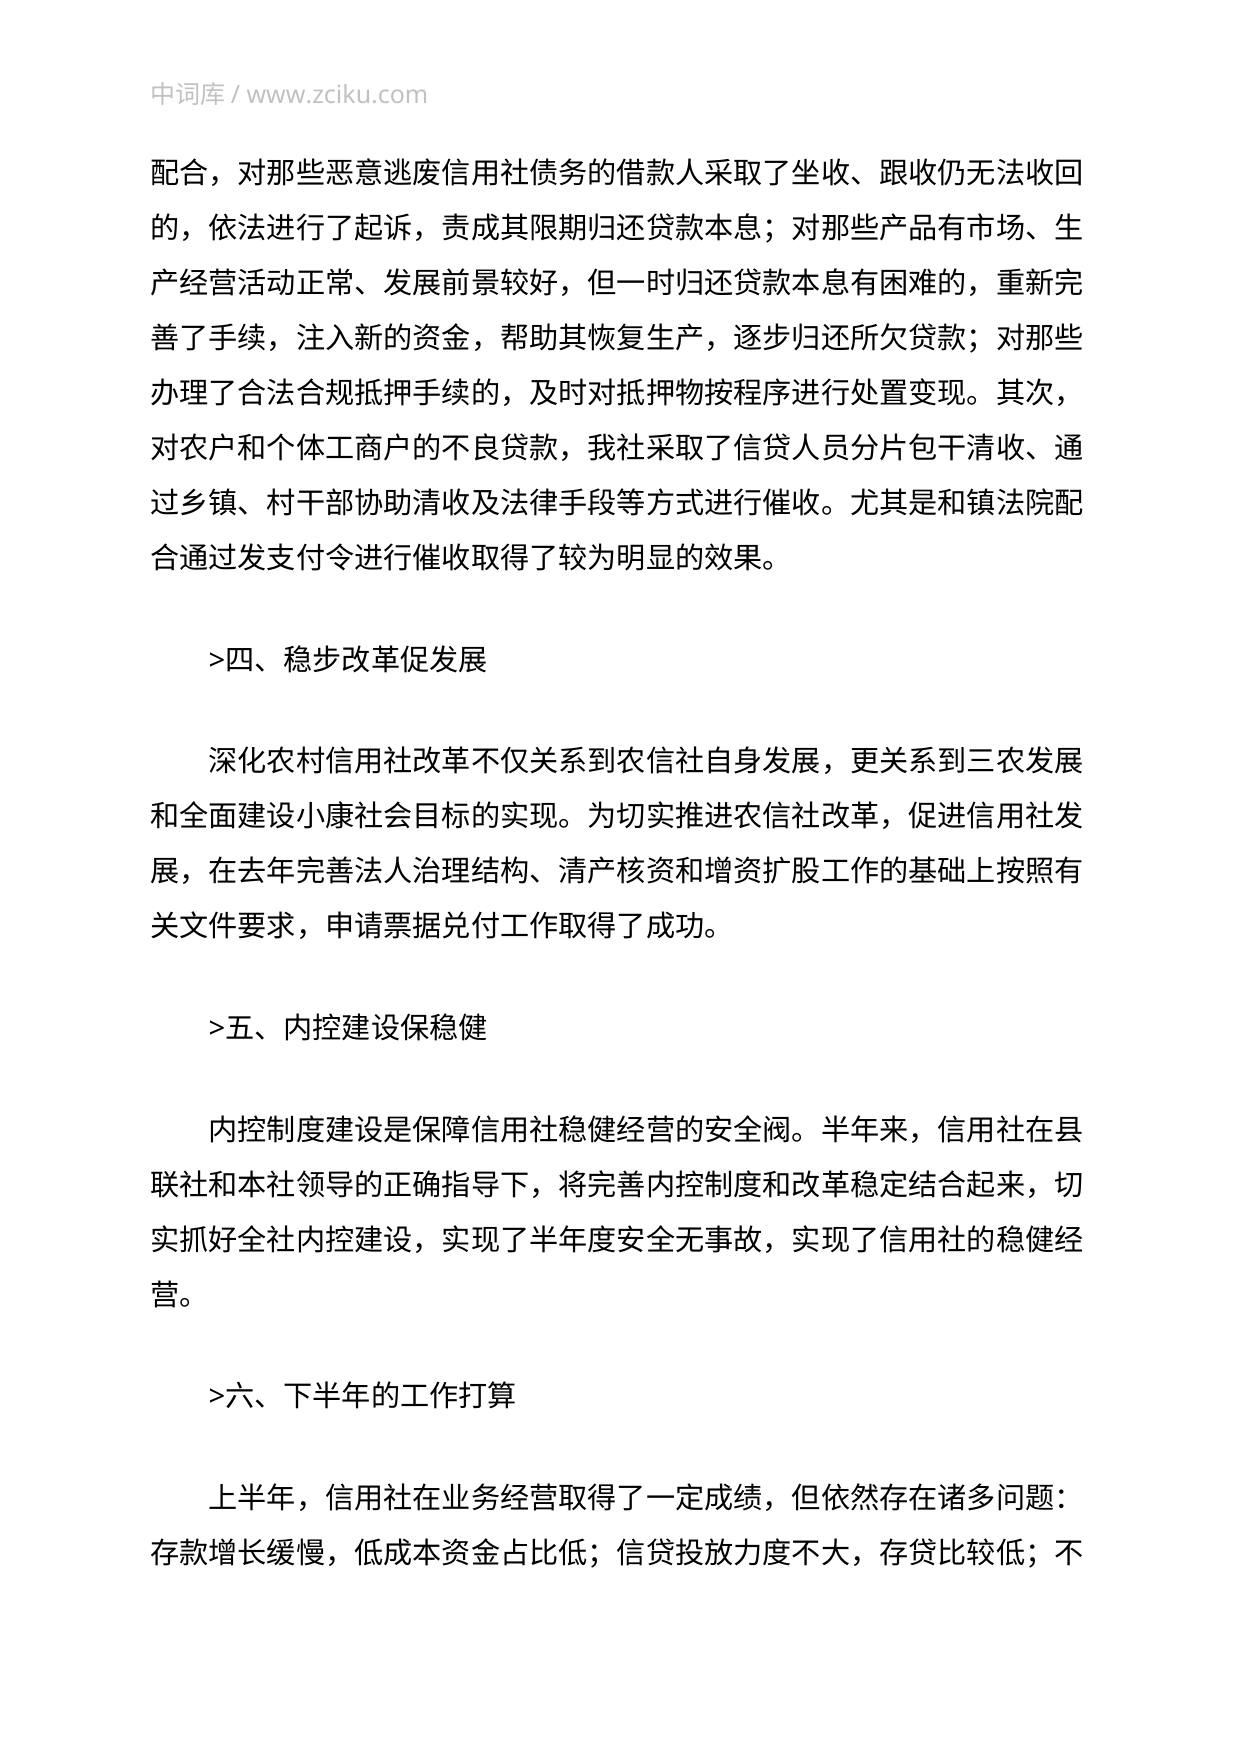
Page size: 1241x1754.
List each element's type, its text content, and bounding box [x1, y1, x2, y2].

text >四、稳步改革促发展 [150, 636, 1090, 678]
text >五、内控建设保稳健 [150, 1004, 1090, 1047]
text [150, 1475, 1090, 1572]
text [150, 150, 1090, 577]
text >六、下半年的工作打算 [150, 1373, 1090, 1415]
text 深化农村信用社改革不仅关系到农信社自身发展，更关系到三农发展和全面建设小康社会目标的实现。为切实推进农信社改革，促进信用社发展，在去年完善法人治理结构、清产核资和增资扩股工作的基础上按照有关文件要求，申请票据兑付工作取得了成功。 [150, 738, 1090, 945]
text 内控制度建设是保障信用社稳健经营的安全阀。半年来，信用社在县联社和本社领导的正确指导下，将完善内控制度和改革稳定结合起来，切实抓好全社内控建设，实现了半年度安全无事故，实现了信用社的稳健经营。 [150, 1106, 1090, 1313]
